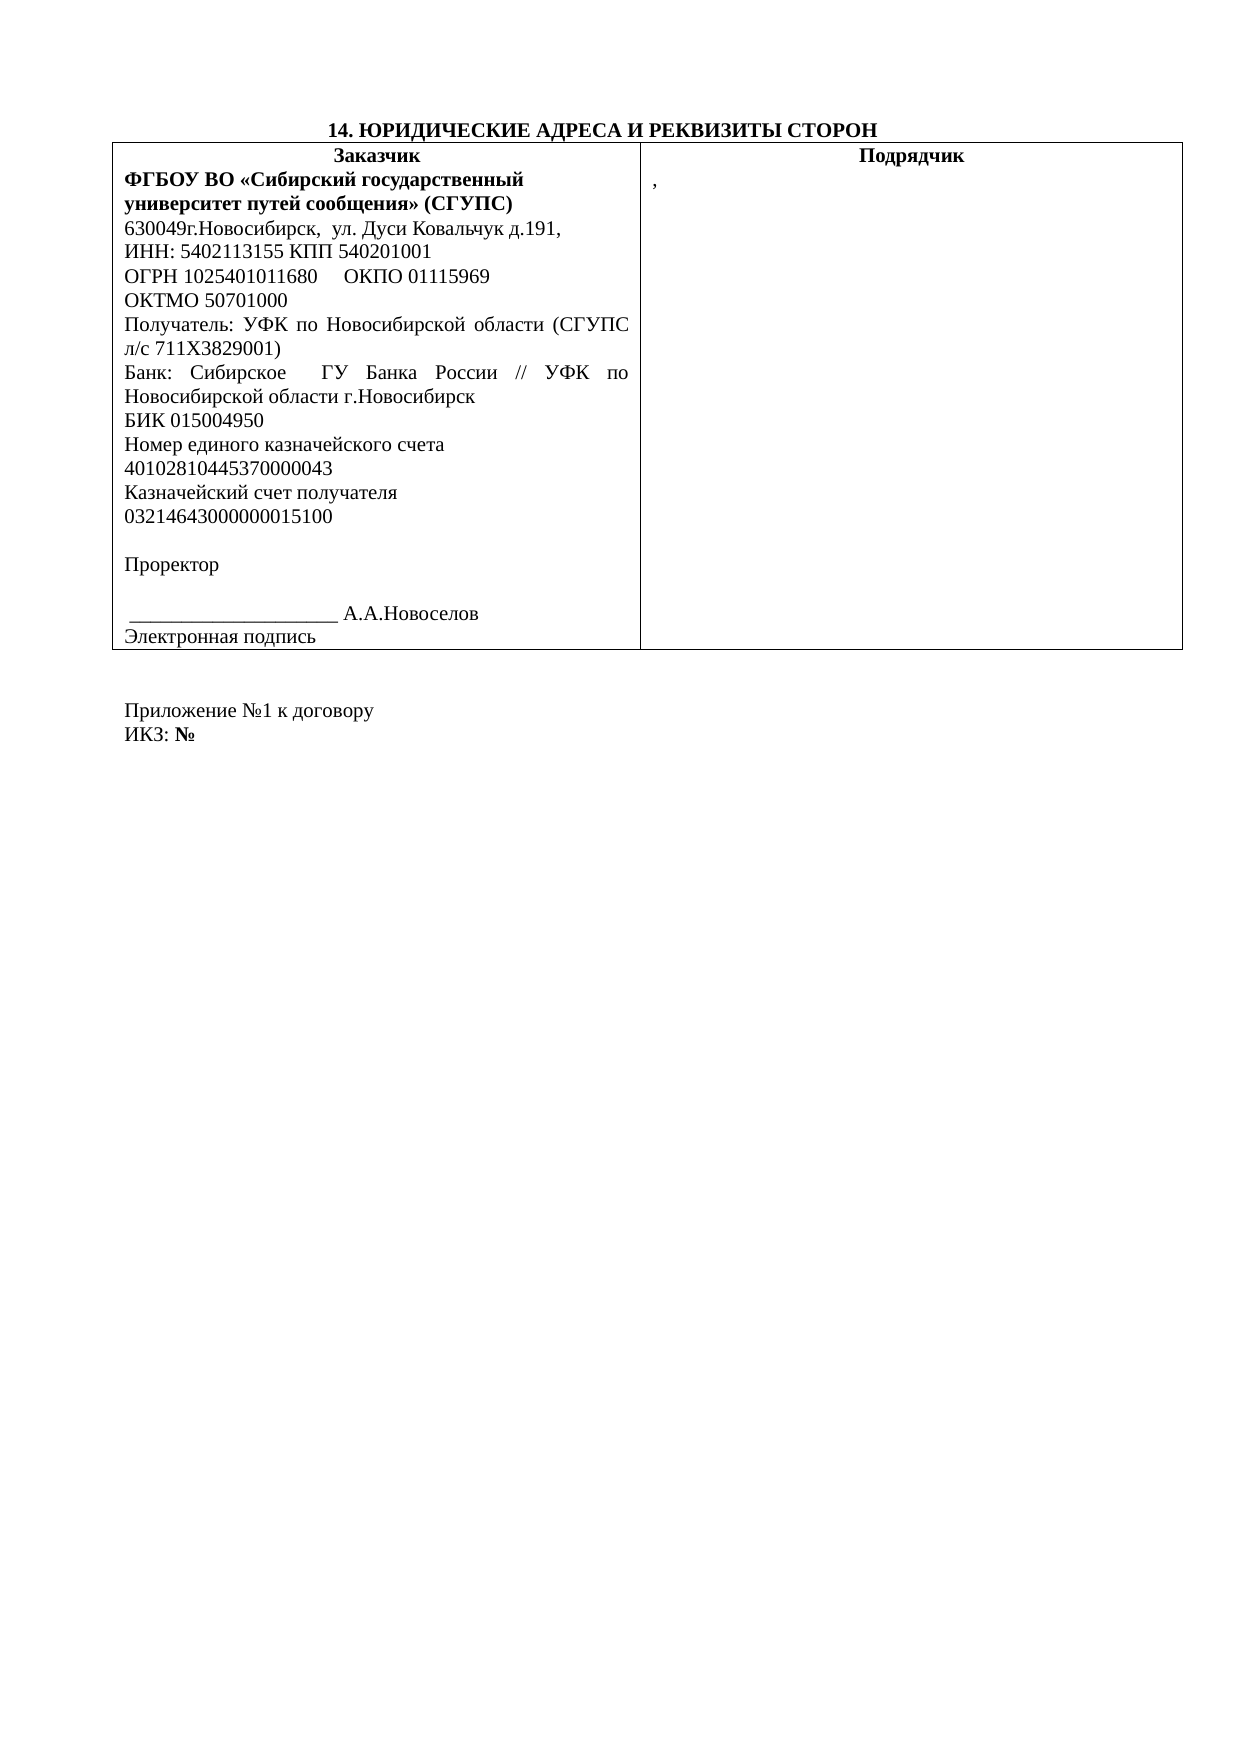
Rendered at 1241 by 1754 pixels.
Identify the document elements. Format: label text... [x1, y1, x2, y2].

table_header Заказчик ФГБОУ ВО «Сибирский государственный университет путей сообщения» (СГУПС) 630049г.Новосибирск, ул. Дуси Ковальчук д.191, ИНН: 5402113155 КПП 540201001 ОГРН 1025401011680 ОКПО 01115969 ОКТМО 50701000 Получатель: УФК по Новосибирской области (СГУПС л/с 711Х3829001) Банк: Сибирское ГУ Банка России // УФК по Новосибирской области г.Новосибирск БИК 015004950 Номер единого казначейского счета 40102810445370000043 Казначейский счет получателя 03214643000000015100 Проректор ____________________ А.А.Новоселов Электронная подпись [113, 143, 640, 648]
table_header Подрядчик , [641, 143, 1182, 648]
text 14. ЮРИДИЧЕСКИЕ АДРЕСА И РЕКВИЗИТЫ СТОРОН [124, 118, 1181, 142]
text Приложение №1 к договору [124, 698, 1181, 722]
text ИКЗ: № [124, 722, 1181, 746]
